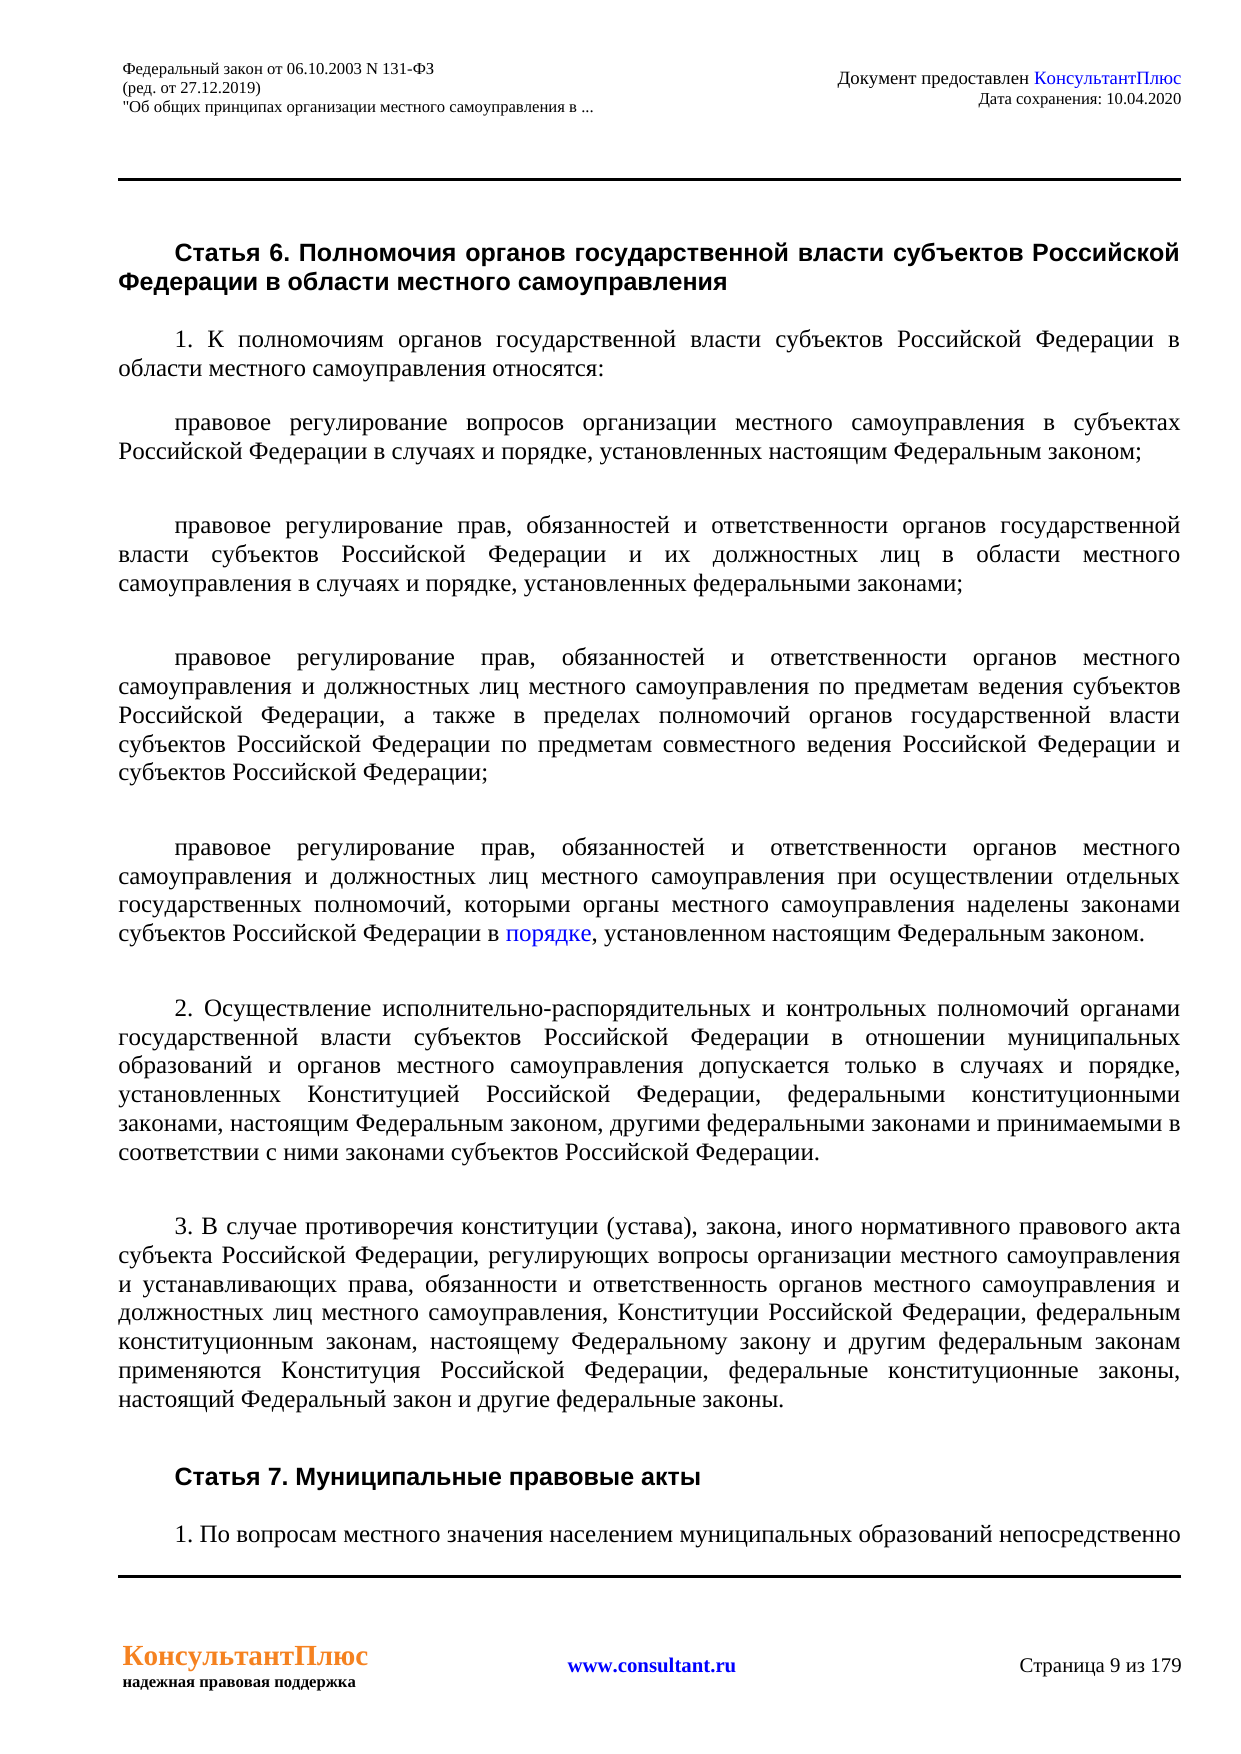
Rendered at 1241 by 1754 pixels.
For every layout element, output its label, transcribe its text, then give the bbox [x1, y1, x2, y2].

text правовое регулирование вопросов организации местного самоуправления в субъектах Российской Федерации в случаях и порядке, установленных настоящим Федеральным законом; [118, 407, 1181, 464]
title Статья 7. Муниципальные правовые акты [118, 1462, 1181, 1491]
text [118, 1519, 1181, 1548]
text правовое регулирование прав, обязанностей и ответственности органов местного самоуправления и должностных лиц местного самоуправления при осуществлении отдельных государственных полномочий, которыми органы местного самоуправления наделены законами субъектов Российской Федерации в порядке, установленном настоящим Федеральным законом. [118, 832, 1181, 947]
text правовое регулирование прав, обязанностей и ответственности органов местного самоуправления и должностных лиц местного самоуправления по предметам ведения субъектов Российской Федерации, а также в пределах полномочий органов государственной власти субъектов Российской Федерации по предметам совместного ведения Российской Федерации и субъектов Российской Федерации; [118, 642, 1181, 786]
text 1. К полномочиям органов государственной власти субъектов Российской Федерации в области местного самоуправления относятся: [118, 324, 1181, 382]
text 3. В случае противоречия конституции (устава), закона, иного нормативного правового акта субъекта Российской Федерации, регулирующих вопросы организации местного самоуправления и устанавливающих права, обязанности и ответственность органов местного самоуправления и должностных лиц местного самоуправления, Конституции Российской Федерации, федеральным конституционным законам, настоящему Федеральному закону и другим федеральным законам применяются Конституция Российской Федерации, федеральные конституционные законы, настоящий Федеральный закон и другие федеральные законы. [118, 1211, 1181, 1412]
text правовое регулирование прав, обязанностей и ответственности органов государственной власти субъектов Российской Федерации и их должностных лиц в области местного самоуправления в случаях и порядке, установленных федеральными законами; [118, 510, 1181, 597]
text 2. Осуществление исполнительно-распорядительных и контрольных полномочий органами государственной власти субъектов Российской Федерации в отношении муниципальных образований и органов местного самоуправления допускается только в случаях и порядке, установленных Конституцией Российской Федерации, федеральными конституционными законами, настоящим Федеральным законом, другими федеральными законами и принимаемыми в соответствии с ними законами субъектов Российской Федерации. [118, 993, 1181, 1165]
title Статья 6. Полномочия органов государственной власти субъектов Российской Федерации в области местного самоуправления [118, 238, 1181, 296]
